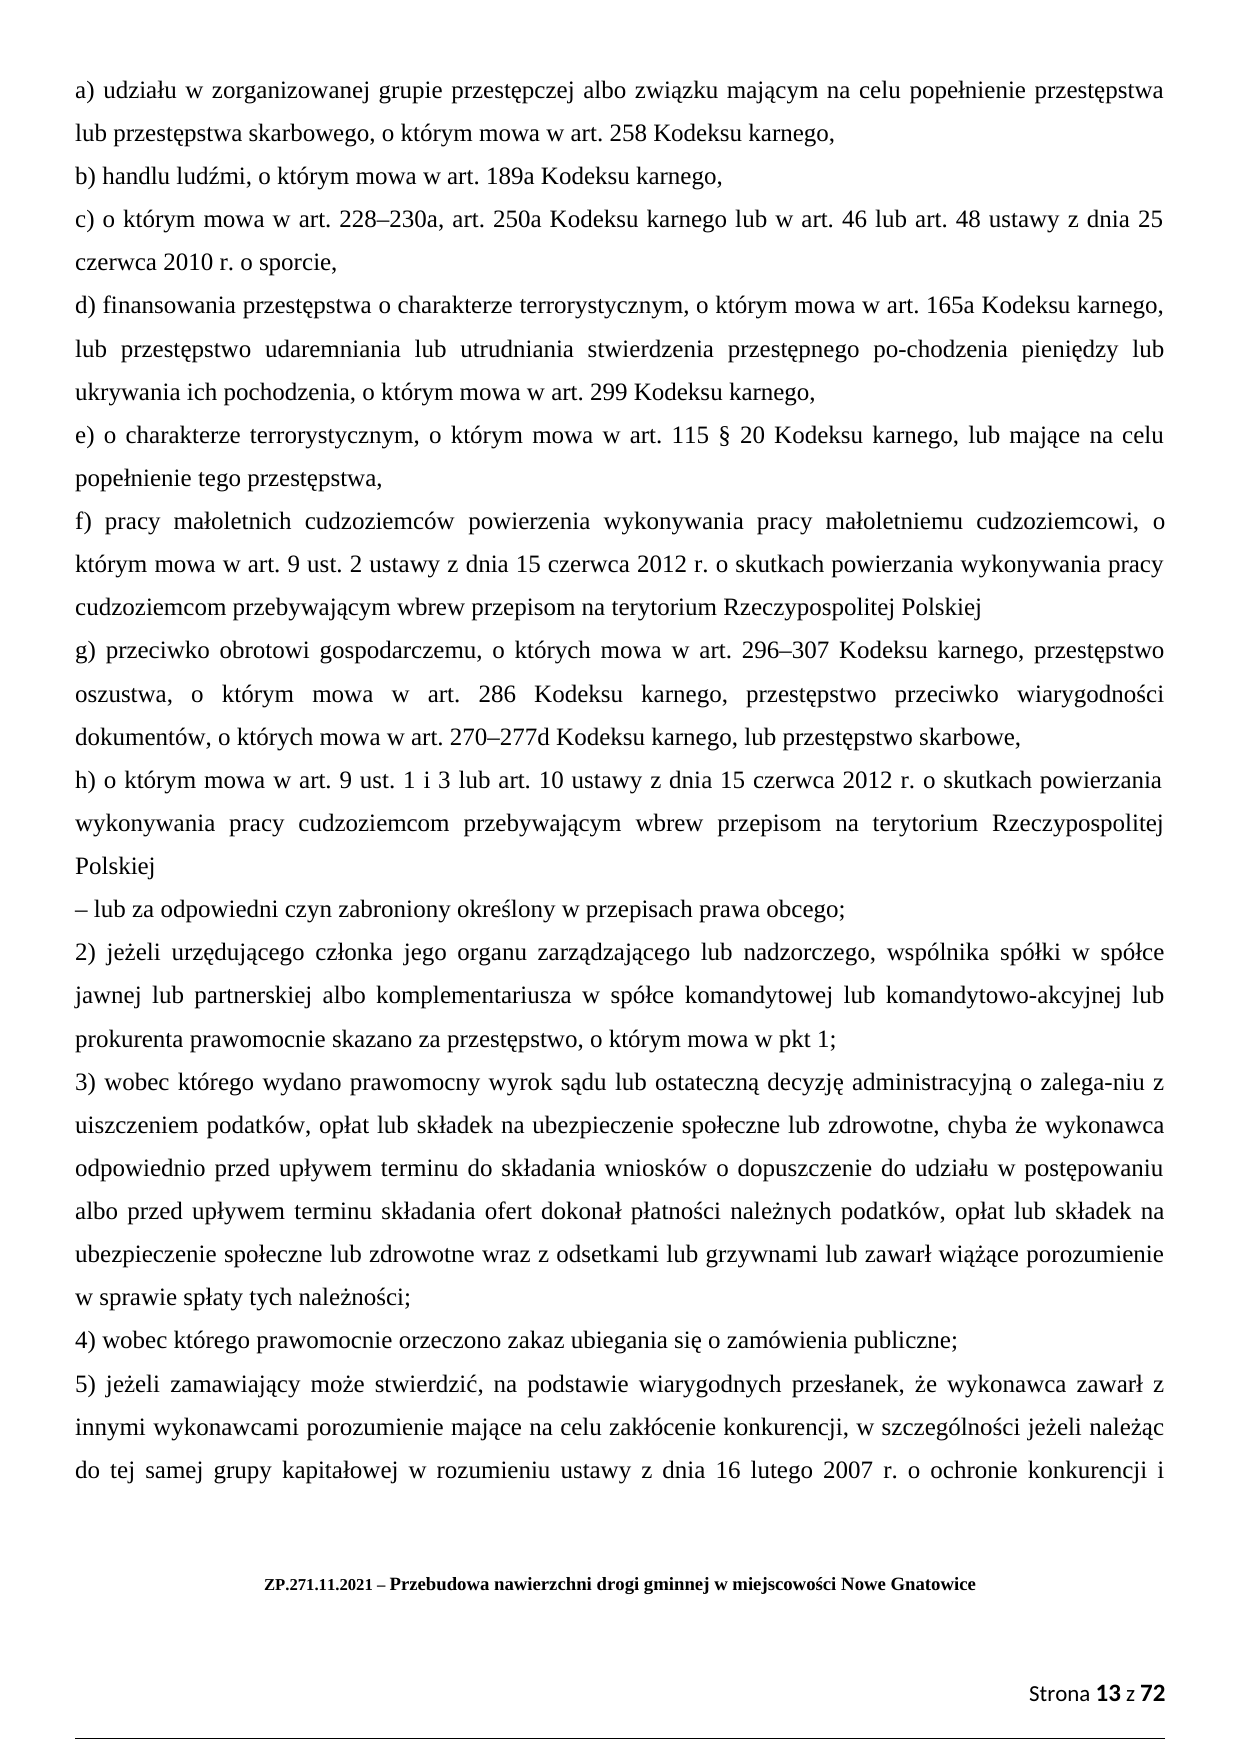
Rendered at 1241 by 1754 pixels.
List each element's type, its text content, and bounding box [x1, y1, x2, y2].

text g) przeciwko obrotowi gospodarczemu, o których mowa w art. 296–307 Kodeksu karnego, przestępstwo oszustwa, o którym mowa w art. 286 Kodeksu karnego, przestępstwo przeciwko wiarygodności dokumentów, o których mowa w art. 270–277d Kodeksu karnego, lub przestępstwo skarbowe, [75, 636, 1165, 751]
text 2) jeżeli urzędującego członka jego organu zarządzającego lub nadzorczego, wspólnika spółki w spółce jawnej lub partnerskiej albo komplementariusza w spółce komandytowej lub komandytowo-akcyjnej lub prokurenta prawomocnie skazano za przestępstwo, o którym mowa w pkt 1; [75, 937, 1165, 1052]
text d) finansowania przestępstwa o charakterze terrorystycznym, o którym mowa w art. 165a Kodeksu karnego, lub przestępstwo udaremniania lub utrudniania stwierdzenia przestępnego po-chodzenia pieniędzy lub ukrywania ich pochodzenia, o którym mowa w art. 299 Kodeksu karnego, [75, 291, 1165, 406]
text f) pracy małoletnich cudzoziemców powierzenia wykonywania pracy małoletniemu cudzoziemcowi, o którym mowa w art. 9 ust. 2 ustawy z dnia 15 czerwca 2012 r. o skutkach powierzania wykonywania pracy cudzoziemcom przebywającym wbrew przepisom na terytorium Rzeczypospolitej Polskiej [75, 506, 1165, 621]
text c) o którym mowa w art. 228–230a, art. 250a Kodeksu karnego lub w art. 46 lub art. 48 ustawy z dnia 25 czerwca 2010 r. o sporcie, [75, 204, 1165, 276]
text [75, 1369, 1165, 1484]
text h) o którym mowa w art. 9 ust. 1 i 3 lub art. 10 ustawy z dnia 15 czerwca 2012 r. o skutkach powierzania wykonywania pracy cudzoziemcom przebywającym wbrew przepisom na terytorium Rzeczypospolitej Polskiej [75, 765, 1165, 880]
text b) handlu ludźmi, o którym mowa w art. 189a Kodeksu karnego, [75, 161, 1165, 190]
text 3) wobec którego wydano prawomocny wyrok sądu lub ostateczną decyzję administracyjną o zalega-niu z uiszczeniem podatków, opłat lub składek na ubezpieczenie społeczne lub zdrowotne, chyba że wykonawca odpowiednio przed upływem terminu do składania wniosków o dopuszczenie do udziału w postępowaniu albo przed upływem terminu składania ofert dokonał płatności należnych podatków, opłat lub składek na ubezpieczenie społeczne lub zdrowotne wraz z odsetkami lub grzywnami lub zawarł wiążące porozumienie w sprawie spłaty tych należności; [75, 1067, 1165, 1311]
text a) udziału w zorganizowanej grupie przestępczej albo związku mającym na celu popełnienie przestępstwa lub przestępstwa skarbowego, o którym mowa w art. 258 Kodeksu karnego, [75, 75, 1165, 147]
text e) o charakterze terrorystycznym, o którym mowa w art. 115 § 20 Kodeksu karnego, lub mające na celu popełnienie tego przestępstwa, [75, 420, 1165, 492]
text 4) wobec którego prawomocnie orzeczono zakaz ubiegania się o zamówienia publiczne; [75, 1326, 1165, 1354]
text – lub za odpowiedni czyn zabroniony określony w przepisach prawa obcego; [75, 894, 1165, 923]
